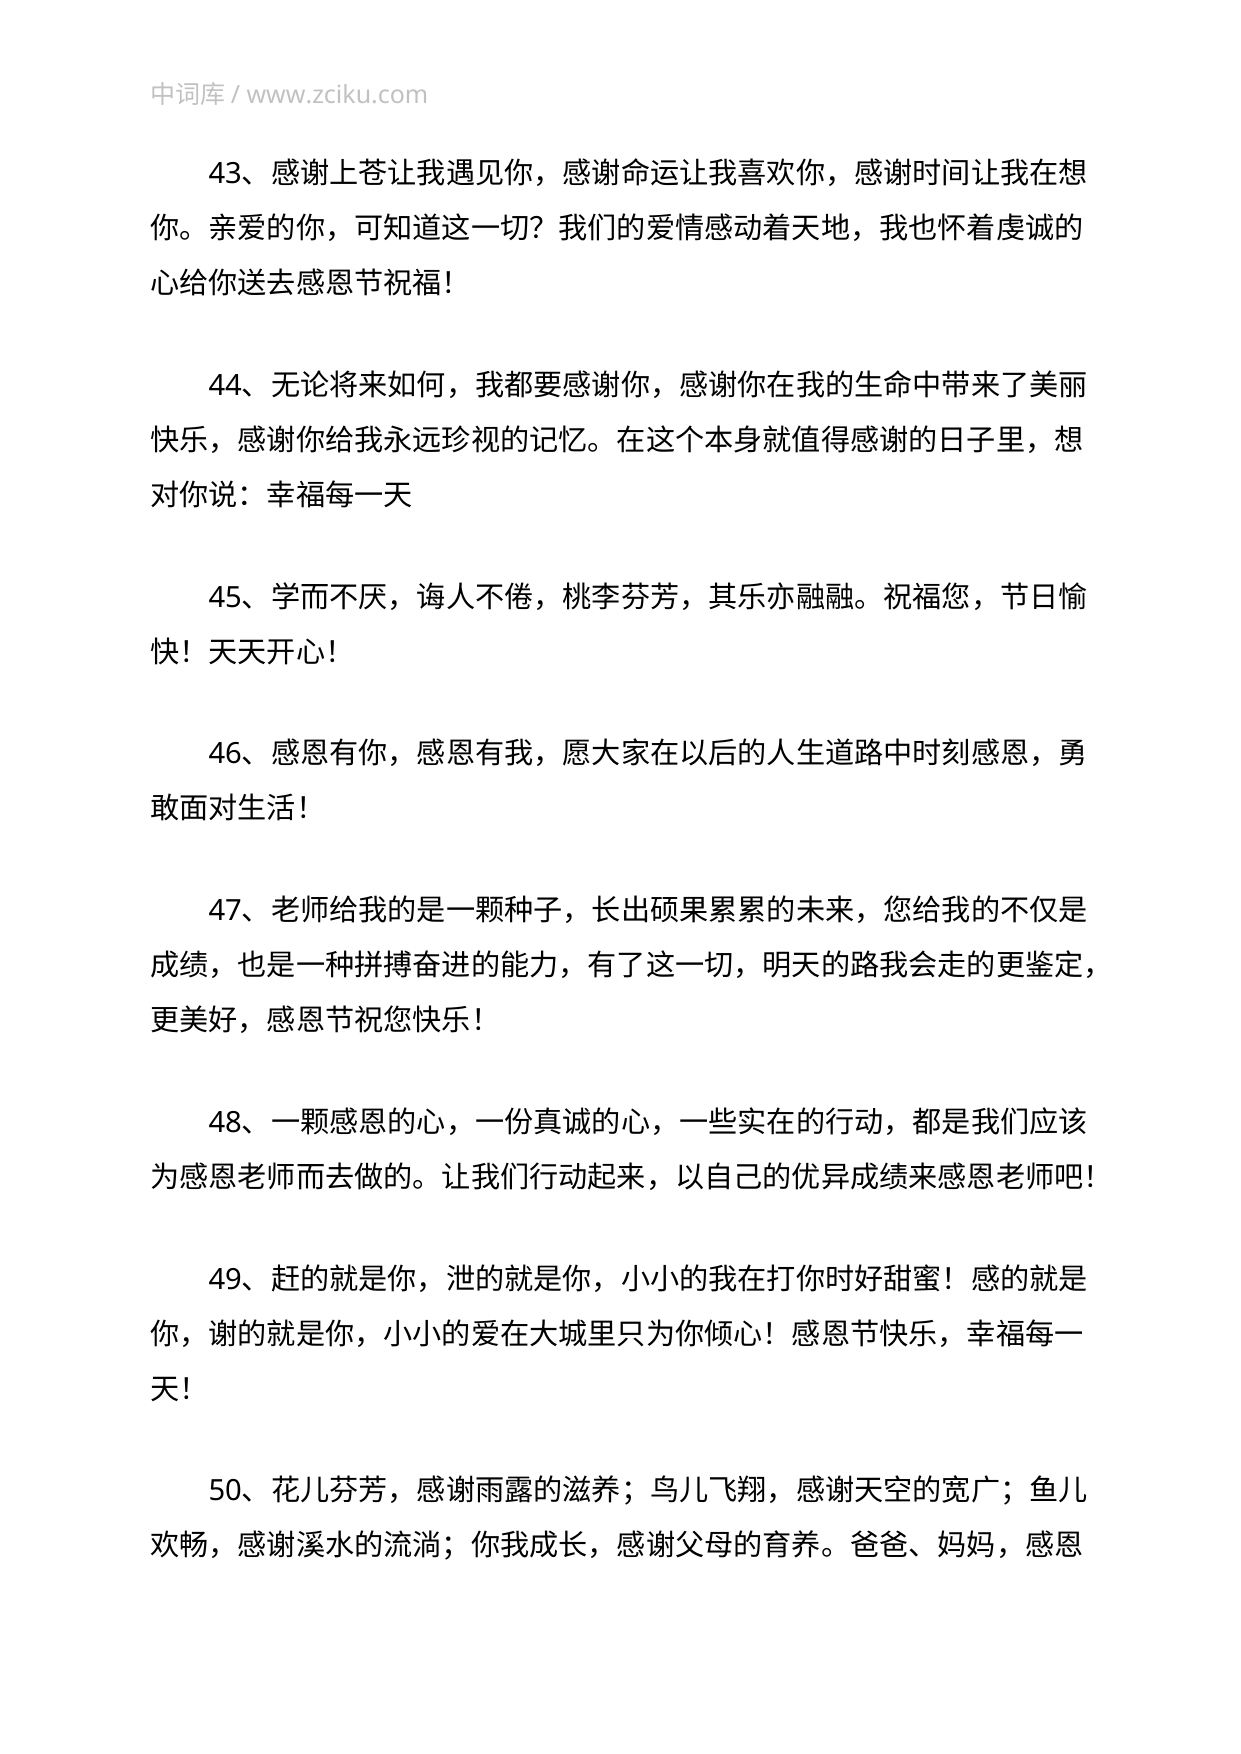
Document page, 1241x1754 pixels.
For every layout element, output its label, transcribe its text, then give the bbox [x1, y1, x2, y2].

text 43、感谢上苍让我遇见你，感谢命运让我喜欢你，感谢时间让我在想你。亲爱的你，可知道这一切？我们的爱情感动着天地，我也怀着虔诚的心给你送去感恩节祝福！ [150, 150, 1090, 302]
text 45、学而不厌，诲人不倦，桃李芬芳，其乐亦融融。祝福您，节日愉快！天天开心！ [150, 573, 1090, 671]
text 47、老师给我的是一颗种子，长出硕果累累的未来，您给我的不仅是成绩，也是一种拼搏奋进的能力，有了这一切，明天的路我会走的更鉴定，更美好，感恩节祝您快乐！ [150, 887, 1090, 1039]
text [150, 1467, 1090, 1564]
text 48、一颗感恩的心，一份真诚的心，一些实在的行动，都是我们应该为感恩老师而去做的。让我们行动起来，以自己的优异成绩来感恩老师吧！ [150, 1098, 1090, 1196]
text 49、赶的就是你，泄的就是你，小小的我在打你时好甜蜜！感的就是你，谢的就是你，小小的爱在大城里只为你倾心！感恩节快乐，幸福每一天！ [150, 1255, 1090, 1407]
text 44、无论将来如何，我都要感谢你，感谢你在我的生命中带来了美丽快乐，感谢你给我永远珍视的记忆。在这个本身就值得感谢的日子里，想对你说：幸福每一天 [150, 362, 1090, 514]
text 46、感恩有你，感恩有我，愿大家在以后的人生道路中时刻感恩，勇敢面对生活！ [150, 730, 1090, 827]
